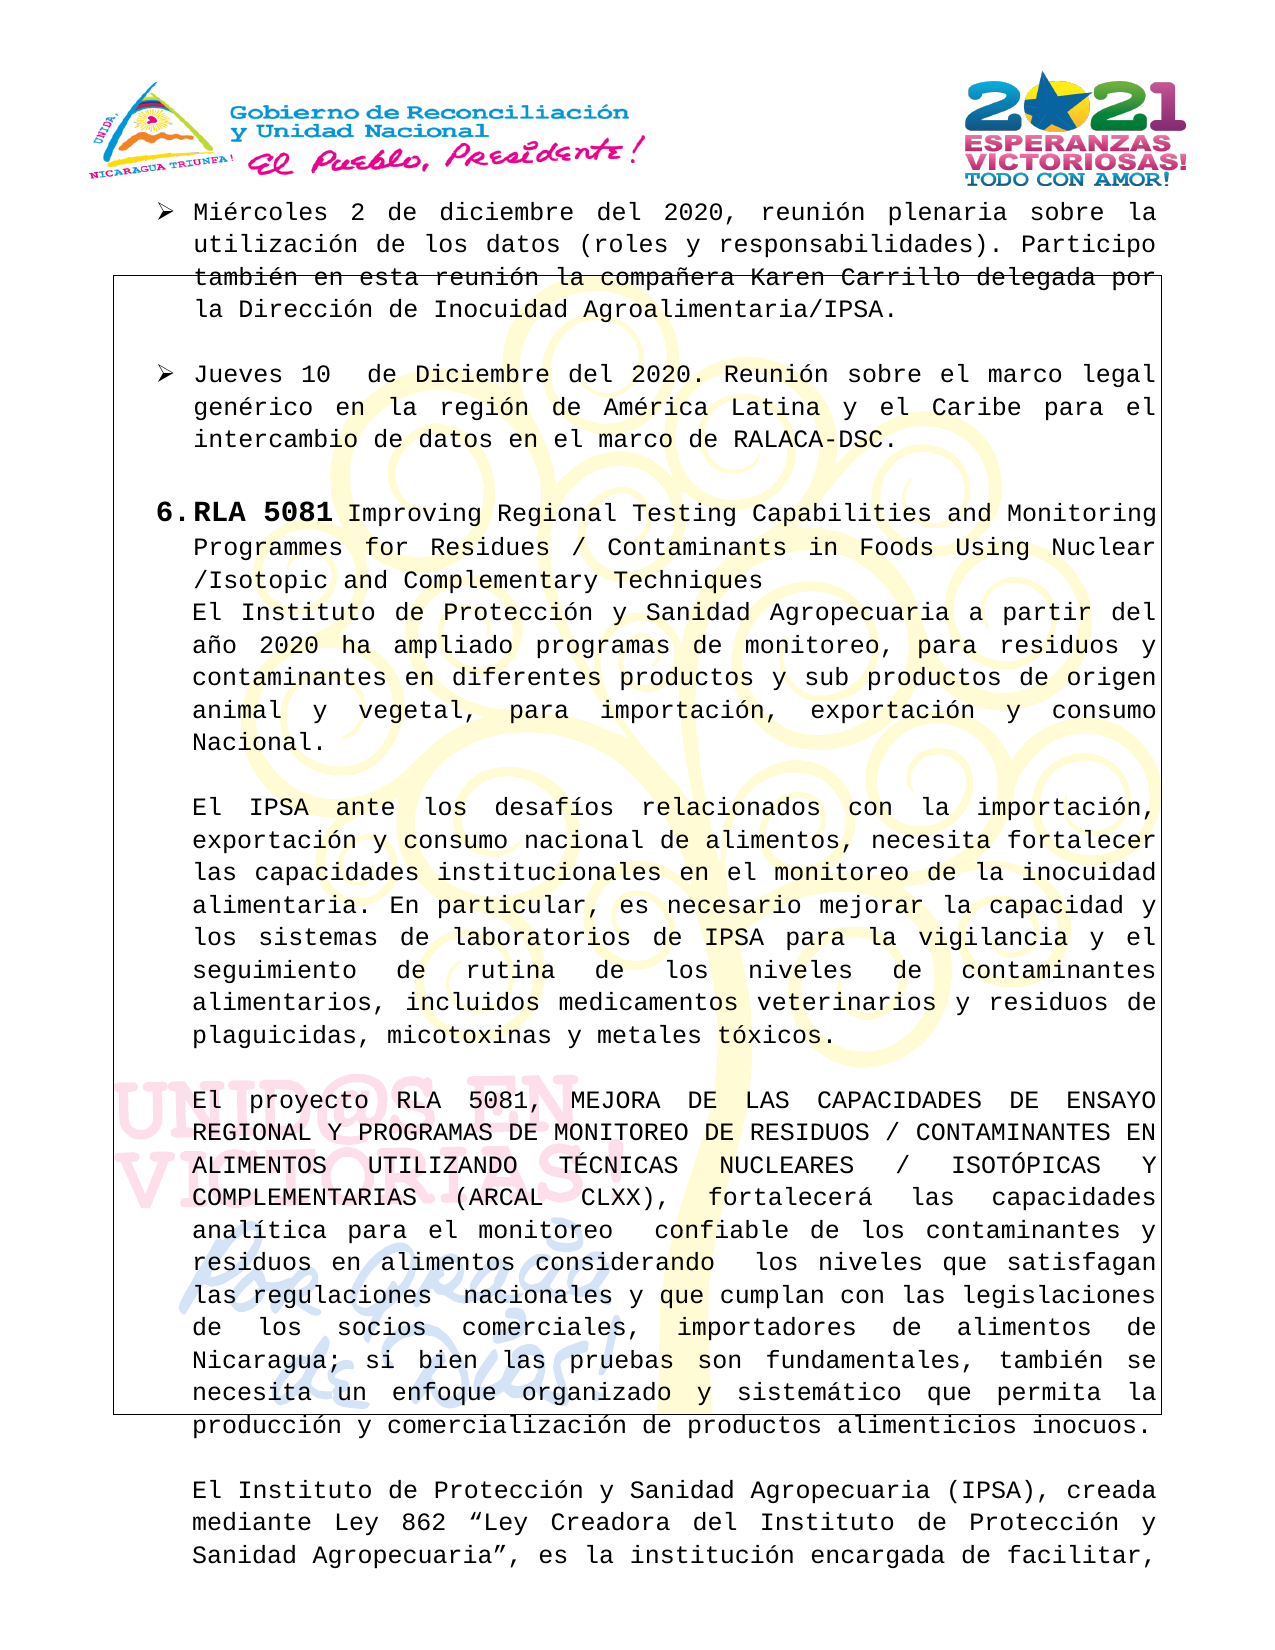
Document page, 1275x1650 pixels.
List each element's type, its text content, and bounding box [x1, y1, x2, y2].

picture [946, 70, 1186, 196]
text El IPSA ante los desafíos relacionados con la importación, exportación y consumo nacional de alimentos, necesita fortalecer las capacidades institucionales en el monitoreo de la inocuidad alimentaria. En particular, es necesario mejorar la capacidad y los sistemas de laboratorios de IPSA para la vigilancia y el seguimiento de rutina de los niveles de contaminantes alimentarios, incluidos medicamentos veterinarios y residuos de plaguicidas, micotoxinas y metales tóxicos. [192, 795, 1157, 1051]
picture [981, 93, 1006, 99]
list Jueves 10 de Diciembre del 2020. Reunión sobre el marco legal genérico en la región de América Latina y el Caribe para el intercambio de datos en el marco de RALACA-DSC. [156, 362, 1157, 455]
list RLA 5081 Improving Regional Testing Capabilities and Monitoring Programmes for Residues / Contaminants in Foods Using Nuclear /Isotopic and Complementary Techniques [156, 497, 1157, 596]
text El proyecto RLA 5081, MEJORA DE LAS CAPACIDADES DE ENSAYO REGIONAL Y PROGRAMAS DE MONITOREO DE RESIDUOS / CONTAMINANTES EN ALIMENTOS UTILIZANDO TÉCNICAS NUCLEARES / ISOTÓPICAS Y COMPLEMENTARIAS (ARCAL CLXX), fortalecerá las capacidades analítica para el monitoreo confiable de los contaminantes y residuos en alimentos considerando los niveles que satisfagan las regulaciones nacionales y que cumplan con las legislaciones de los socios comerciales, importadores de alimentos de Nicaragua; si bien las pruebas son fundamentales, también se necesita un enfoque organizado y sistemático que permita la producción y comercialización de productos alimenticios inocuos. [192, 1087, 1157, 1441]
text El Instituto de Protección y Sanidad Agropecuaria a partir del año 2020 ha ampliado programas de monitoreo, para residuos y contaminantes en diferentes productos y sub productos de origen animal y vegetal, para importación, exportación y consumo Nacional. [192, 600, 1157, 758]
picture [89, 82, 650, 186]
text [192, 1477, 1157, 1571]
list Miércoles 2 de diciembre del 2020, reunión plenaria sobre la utilización de los datos (roles y responsabilidades). Participo también en esta reunión la compañera Karen Carrillo delegada por la Dirección de Inocuidad Agroalimentaria/IPSA. [156, 99, 1157, 325]
